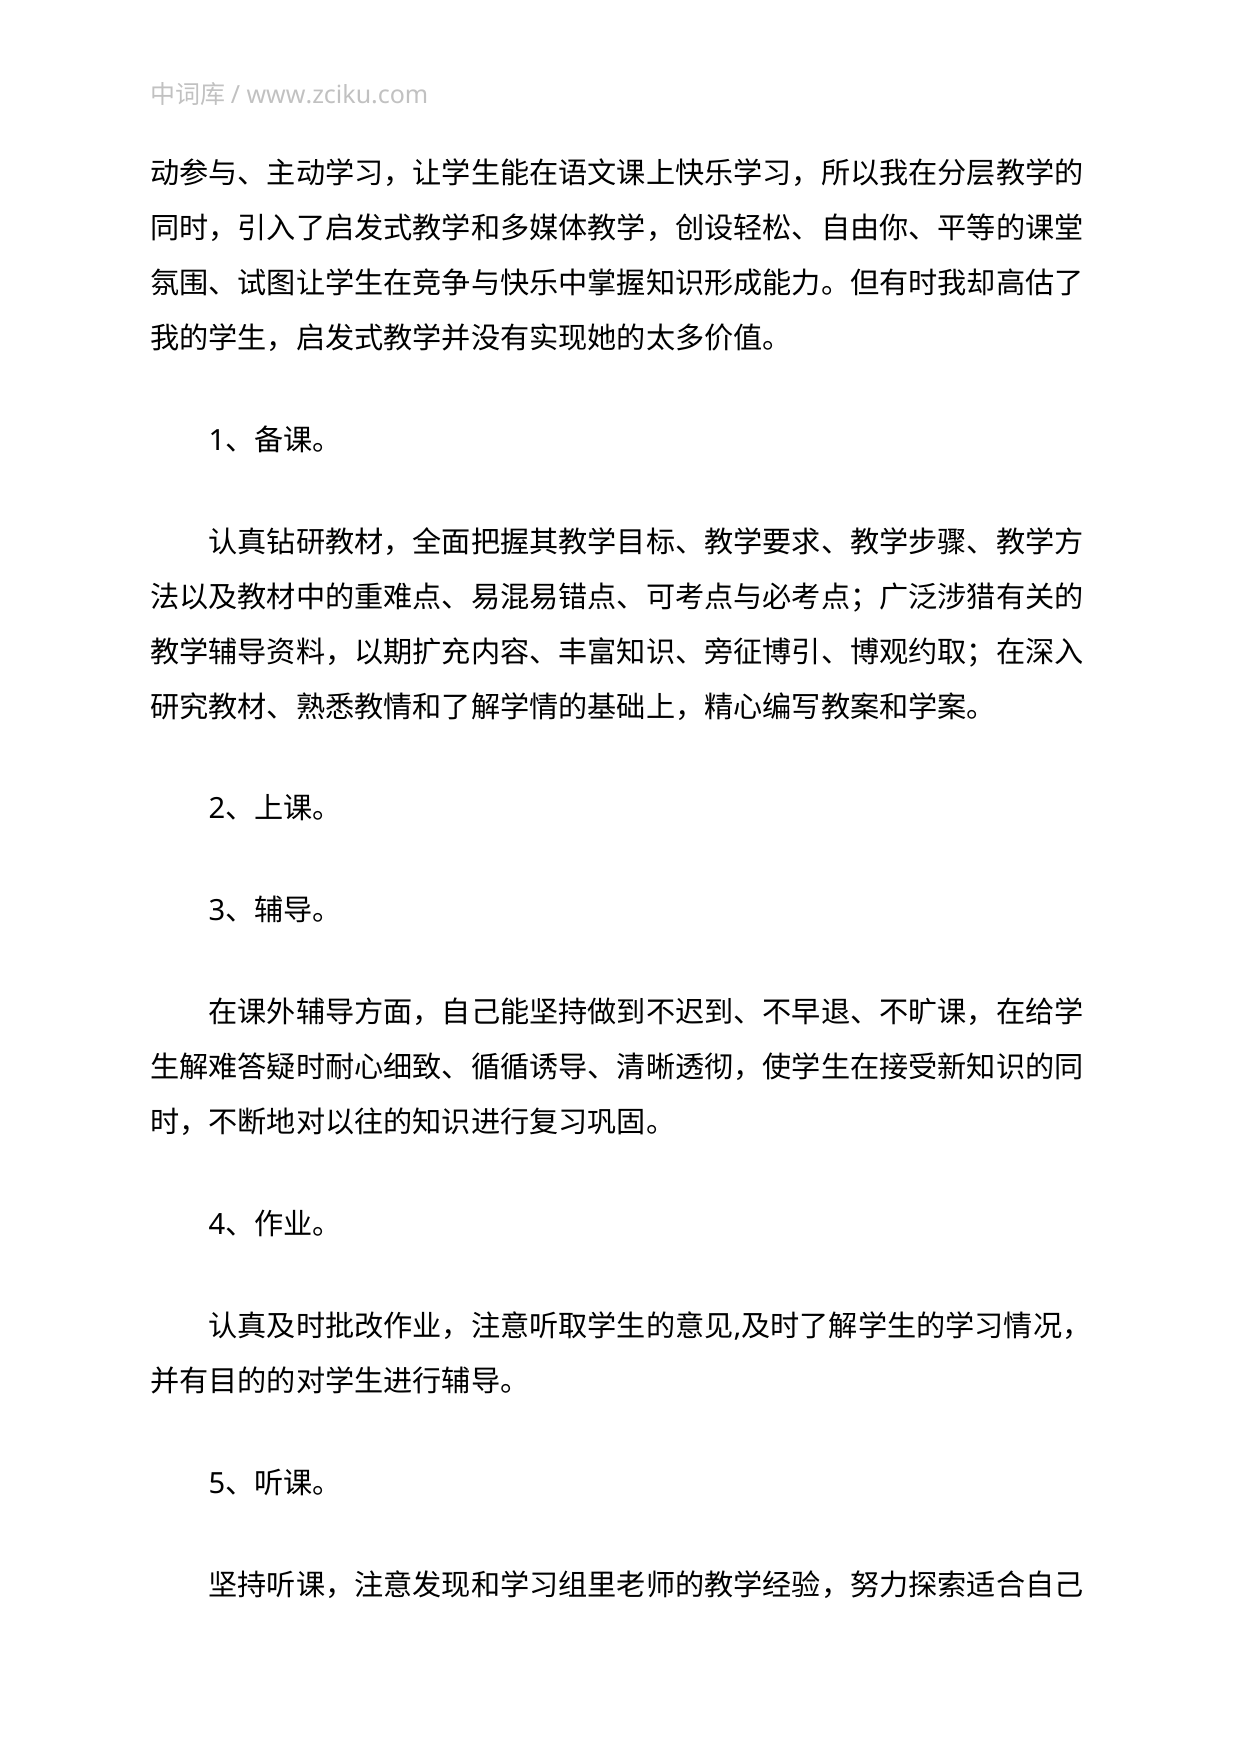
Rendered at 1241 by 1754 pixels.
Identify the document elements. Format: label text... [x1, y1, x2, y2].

text 2、上课。 [150, 785, 1090, 827]
text 1、备课。 [150, 416, 1090, 459]
text 在课外辅导方面，自己能坚持做到不迟到、不早退、不旷课，在给学生解难答疑时耐心细致、循循诱导、清晰透彻，使学生在接受新知识的同时，不断地对以往的知识进行复习巩固。 [150, 989, 1090, 1141]
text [150, 1561, 1090, 1603]
text 认真及时批改作业，注意听取学生的意见,及时了解学生的学习情况，并有目的的对学生进行辅导。 [150, 1302, 1090, 1400]
text 5、听课。 [150, 1459, 1090, 1502]
text 3、辅导。 [150, 887, 1090, 929]
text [150, 150, 1090, 357]
text 认真钻研教材，全面把握其教学目标、教学要求、教学步骤、教学方法以及教材中的重难点、易混易错点、可考点与必考点；广泛涉猎有关的教学辅导资料，以期扩充内容、丰富知识、旁征博引、博观约取；在深入研究教材、熟悉教情和了解学情的基础上，精心编写教案和学案。 [150, 518, 1090, 725]
text 4、作业。 [150, 1200, 1090, 1243]
